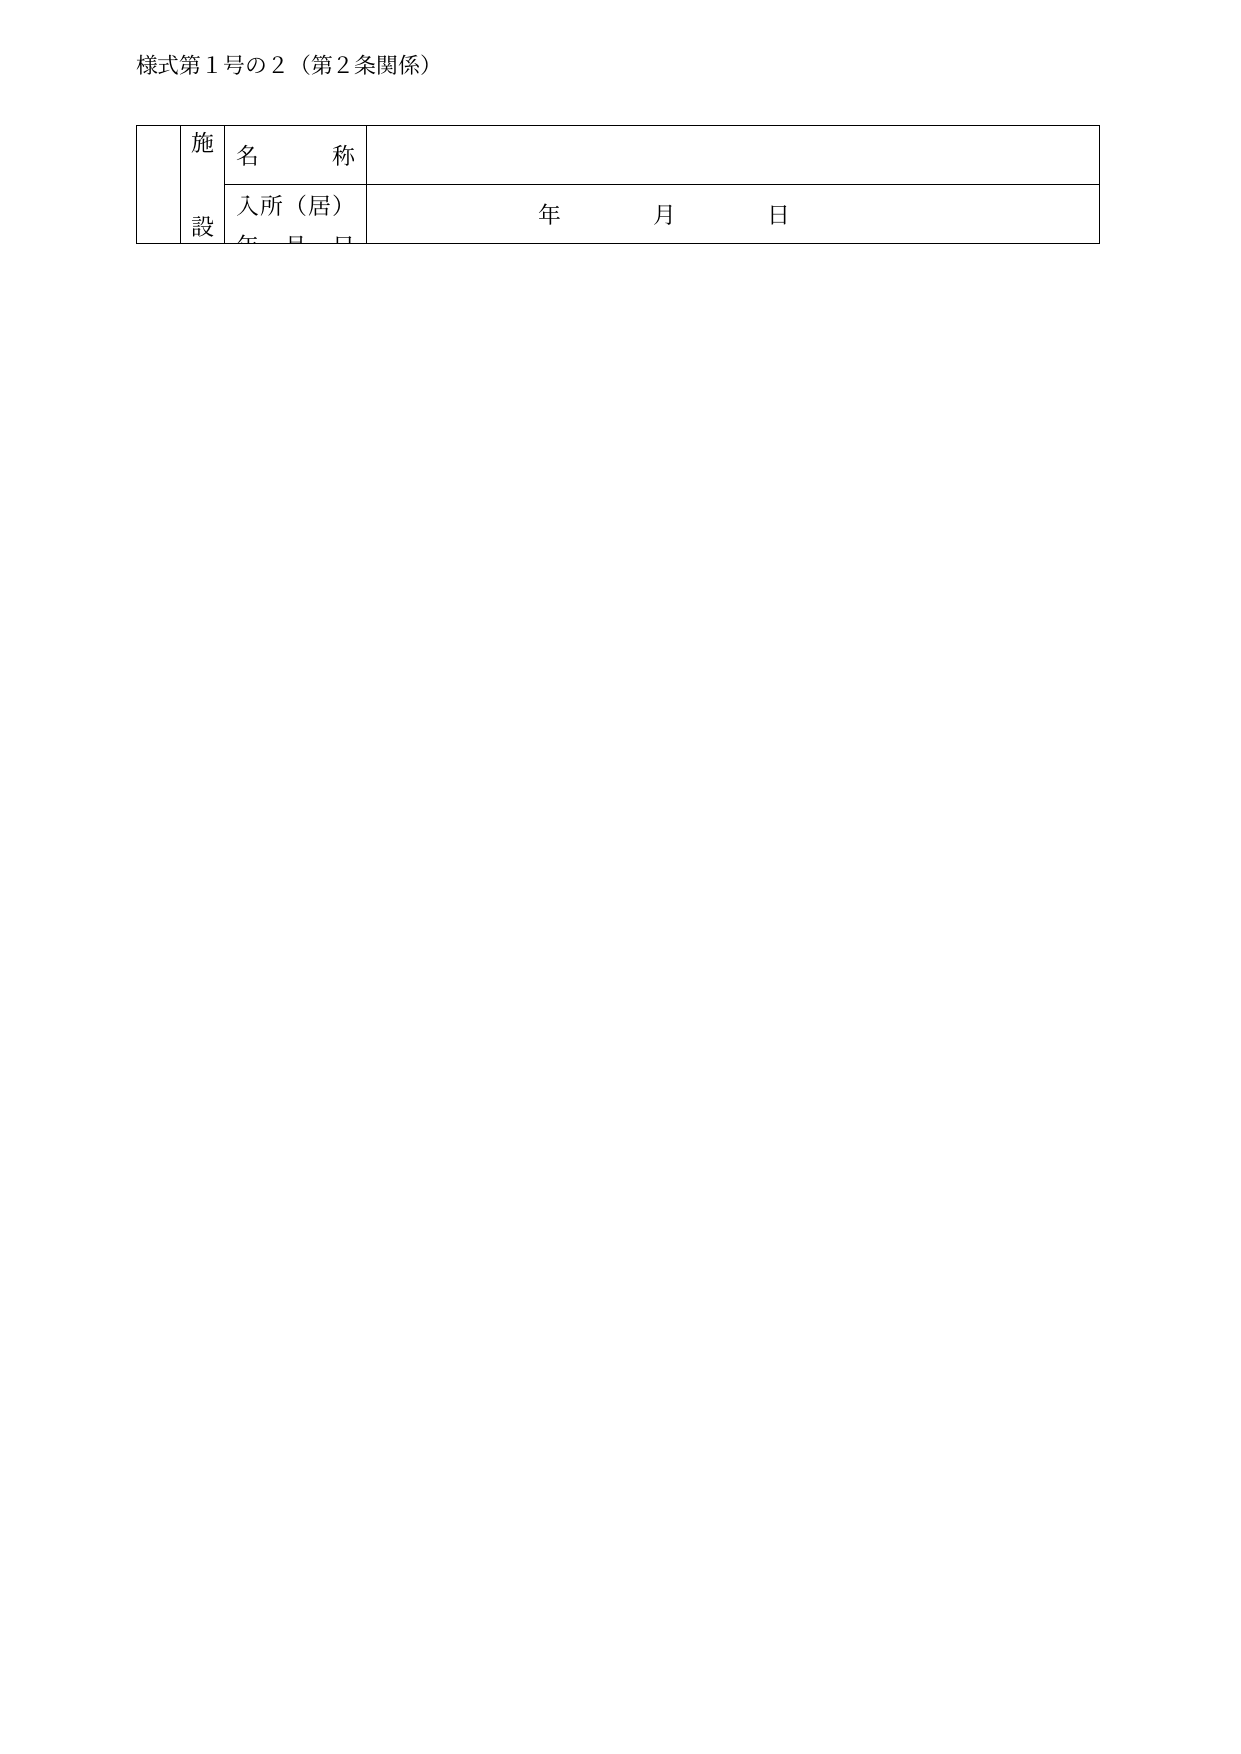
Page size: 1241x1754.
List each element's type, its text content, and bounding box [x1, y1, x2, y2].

table_cell 年 月 日 [367, 185, 1099, 243]
table_cell 入所（居）年月日 [225, 185, 366, 243]
table_cell 名称 [225, 126, 366, 184]
table_cell 施設 [181, 126, 224, 243]
table_cell [367, 126, 1099, 184]
